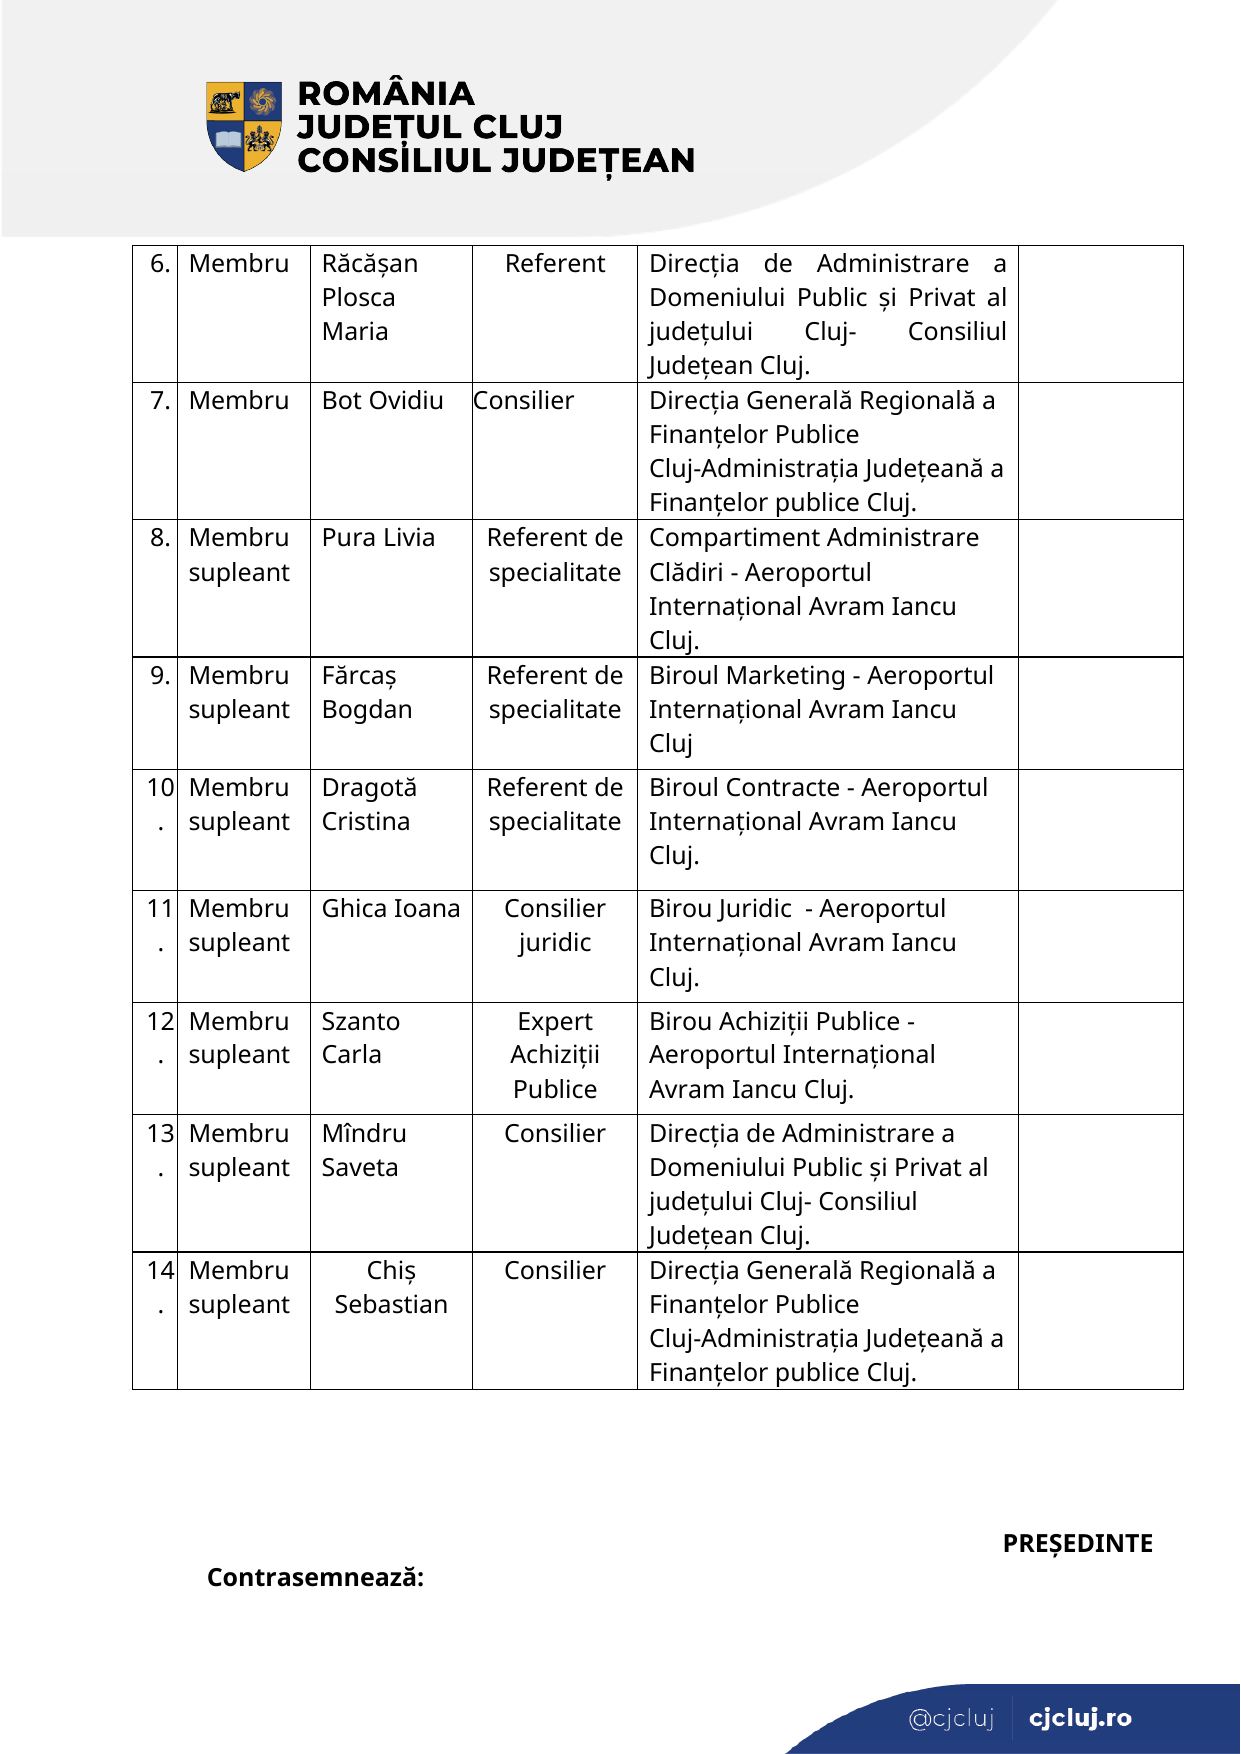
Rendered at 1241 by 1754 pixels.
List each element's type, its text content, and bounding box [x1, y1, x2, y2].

table_cell 6. [133, 246, 177, 382]
table_cell [1019, 1003, 1183, 1114]
table_cell 11. [133, 891, 177, 1002]
table_cell Membru supleant [178, 1003, 310, 1114]
table_cell Referent [473, 246, 637, 382]
table_cell Consilier [473, 1253, 637, 1389]
table_cell 12. [133, 1003, 177, 1114]
table_cell [1019, 1253, 1183, 1389]
table_cell 13. [133, 1115, 177, 1251]
table_cell Szanto Carla [311, 1003, 472, 1114]
table_cell 7. [133, 383, 177, 519]
table_cell Birou Juridic - Aeroportul Internațional Avram Iancu Cluj. [638, 891, 1018, 1002]
table_cell [1019, 891, 1183, 1002]
table_cell 8. [133, 520, 177, 656]
table_cell Membru [178, 383, 310, 519]
table_cell Membru [178, 246, 310, 382]
table_cell Direcția de Administrare a Domeniului Public și Privat al județului Cluj- Consiliul Județean Cluj. [638, 246, 1018, 382]
table_cell Ghica Ioana [311, 891, 472, 1002]
table_cell Răcășan Plosca Maria [311, 246, 472, 382]
table_cell [1019, 520, 1183, 656]
table_cell Membru supleant [178, 1253, 310, 1389]
table_cell Consilier [473, 383, 637, 519]
picture [206, 75, 694, 181]
table_cell Mîndru Saveta [311, 1115, 472, 1251]
table_cell [1019, 658, 1183, 768]
table_cell Referent de specialitate [473, 520, 637, 656]
text PREȘEDINTE Contrasemnează: [207, 1526, 1153, 1594]
table_cell Biroul Marketing - Aeroportul Internațional Avram Iancu Cluj [638, 658, 1018, 768]
table_cell Direcția de Administrare a Domeniului Public și Privat al județului Cluj- Consiliul Județean Cluj. [638, 1115, 1018, 1251]
picture [784, 1684, 1240, 1754]
table_cell Chiș Sebastian [311, 1253, 472, 1389]
table_cell Biroul Contracte - Aeroportul Internațional Avram Iancu Cluj. [638, 770, 1018, 890]
table_cell Birou Achiziții Publice - Aeroportul Internațional Avram Iancu Cluj. [638, 1003, 1018, 1114]
table_cell Compartiment Administrare Clădiri - Aeroportul Internațional Avram Iancu Cluj. [638, 520, 1018, 656]
table_cell Membru supleant [178, 520, 310, 656]
table_cell Expert Achiziții Publice [473, 1003, 637, 1114]
table_cell Fărcaș Bogdan [311, 658, 472, 768]
table_cell Membru supleant [178, 770, 310, 890]
table_cell 9. [133, 658, 177, 768]
table_cell Referent de specialitate [473, 770, 637, 890]
table_cell Consilier [473, 1115, 637, 1251]
table_cell Membru supleant [178, 891, 310, 1002]
table_cell 14. [133, 1253, 177, 1389]
table_cell [1019, 383, 1183, 519]
table_cell Dragotă Cristina [311, 770, 472, 890]
table_cell [1019, 770, 1183, 890]
table_cell [1019, 246, 1183, 382]
table_cell Bot Ovidiu [311, 383, 472, 519]
table_cell 10. [133, 770, 177, 890]
table_cell Direcția Generală Regională a Finanțelor Publice Cluj-Administrația Județeană a Finanțelor publice Cluj. [638, 1253, 1018, 1389]
table_cell Membru supleant [178, 658, 310, 768]
table_cell Referent de specialitate [473, 658, 637, 768]
table_cell Direcția Generală Regională a Finanțelor Publice Cluj-Administrația Județeană a Finanțelor publice Cluj. [638, 383, 1018, 519]
table_cell [1019, 1115, 1183, 1251]
table_cell Membru supleant [178, 1115, 310, 1251]
table_cell Consilier juridic [473, 891, 637, 1002]
table_cell Pura Livia [311, 520, 472, 656]
